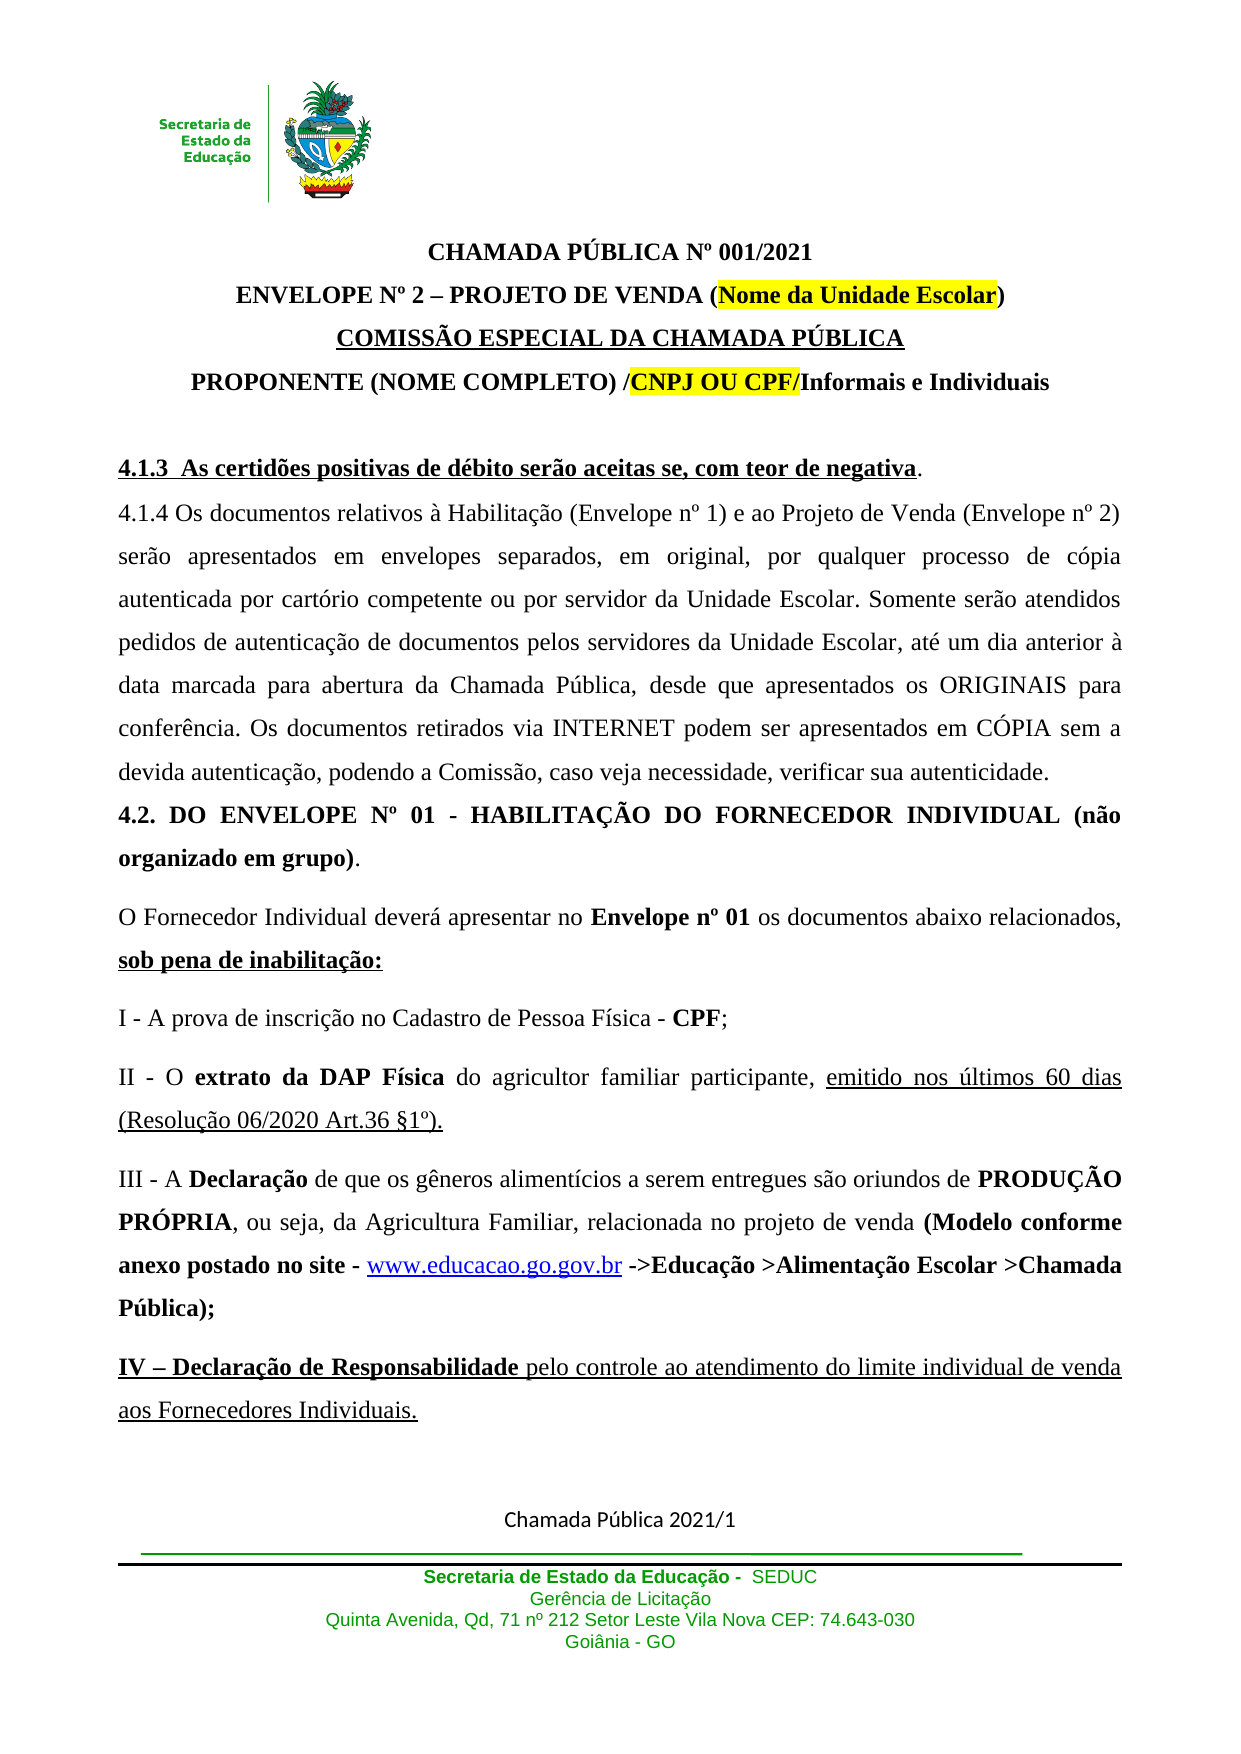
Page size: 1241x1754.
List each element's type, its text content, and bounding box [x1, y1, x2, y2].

text IV – Declaração de Responsabilidade pelo controle ao atendimento do limite individual de venda aos Fornecedores Individuais. [118, 1352, 1122, 1377]
text 4.1.4 Os documentos relativos à Habilitação (Envelope nº 1) e ao Projeto de Venda (Envelope nº 2) serão apresentados em envelopes separados, em original, por qualquer processo de cópia autenticada por cartório competente ou por servidor da Unidade Escolar. Somente serão atendidos pedidos de autenticação de documentos pelos servidores da Unidade Escolar, até um dia anterior à data marcada para abertura da Chamada Pública, desde que apresentados os ORIGINAIS para conferência. Os documentos retirados via INTERNET podem ser apresentados em CÓPIA sem a devida autenticação, podendo a Comissão, caso veja necessidade, verificar sua autenticidade. [118, 498, 1122, 785]
text 4.2. DO ENVELOPE Nº 01 - HABILITAÇÃO DO FORNECEDOR INDIVIDUAL (não organizado em grupo). [118, 800, 1122, 872]
text II - O extrato da DAP Física do agricultor familiar participante, emitido nos últimos 60 dias (Resolução 06/2020 Art.36 §1º). [118, 1062, 1122, 1134]
text O Fornecedor Individual deverá apresentar no Envelope nº 01 os documentos abaixo relacionados, sob pena de inabilitação: [118, 902, 1122, 973]
picture [118, 73, 412, 210]
text COMISSÃO ESPECIAL DA CHAMADA PÚBLICA [118, 323, 1122, 352]
text ENVELOPE Nº 2 – PROJETO DE VENDA (Nome da Unidade Escolar) [118, 280, 718, 309]
text CHAMADA PÚBLICA Nº 001/2021 [118, 237, 1122, 266]
text I - A prova de inscrição no Cadastro de Pessoa Física - CPF; [118, 1003, 1122, 1032]
text 4.1.3 As certidões positivas de débito serão aceitas se, com teor de negativa. [118, 453, 1122, 482]
text PROPONENTE (NOME COMPLETO) /CNPJ OU CPF/Informais e Individuais [800, 367, 1122, 395]
text PROPONENTE (NOME COMPLETO) /CNPJ OU CPF/Informais e Individuais [118, 367, 630, 395]
text ENVELOPE Nº 2 – PROJETO DE VENDA (Nome da Unidade Escolar) [997, 280, 1122, 309]
text IV – Declaração de Responsabilidade pelo controle ao atendimento do limite individual de venda aos Fornecedores Individuais. [118, 1379, 1122, 1424]
text III - A Declaração de que os gêneros alimentícios a serem entregues são oriundos de PRODUÇÃO PRÓPRIA, ou seja, da Agricultura Familiar, relacionada no projeto de venda (Modelo conforme anexo postado no site - www.educacao.go.gov.br ->Educação >Alimentação Escolar >Chamada Pública); [118, 1164, 1122, 1322]
